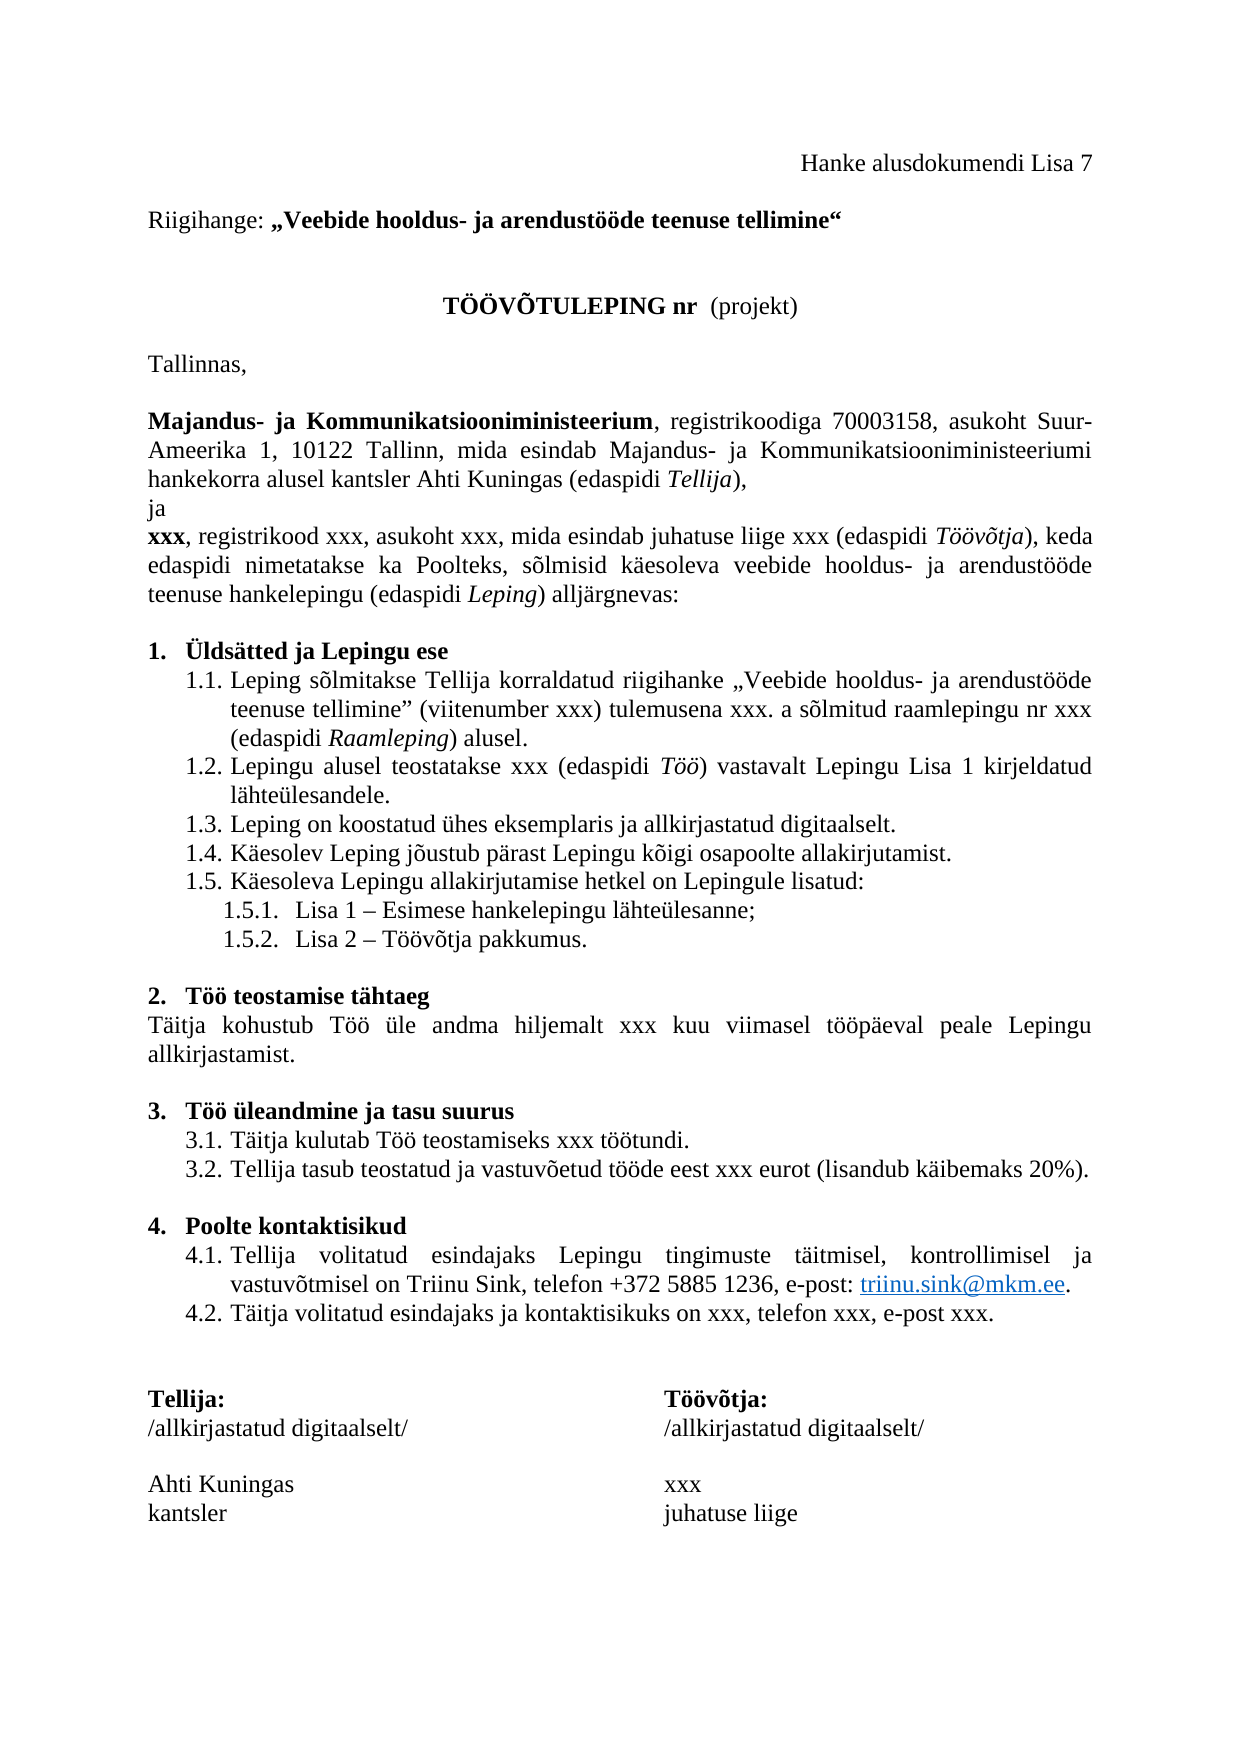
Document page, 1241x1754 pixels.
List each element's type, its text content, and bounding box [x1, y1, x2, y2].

list Töö üleandmine ja tasu suurus [148, 1096, 1093, 1125]
list Käesolev Leping jõustub pärast Lepingu kõigi osapoolte allakirjutamist. [185, 838, 1093, 866]
list Leping sõlmitakse Tellija korraldatud riigihanke „Veebide hooldus- ja arendustööde teenuse tellimine” (viitenumber xxx) tulemusena xxx. a sõlmitud raamlepingu nr xxx (edaspidi Raamleping) alusel. [185, 665, 1093, 751]
text Tellija: Töövõtja: [148, 1384, 1093, 1413]
text xxx, registrikood xxx, asukoht xxx, mida esindab juhatuse liige xxx (edaspidi Töövõtja), keda edaspidi nimetatakse ka Poolteks, sõlmisid käesoleva veebide hooldus- ja arendustööde teenuse hankelepingu (edaspidi Leping) alljärgnevas: [148, 521, 1093, 608]
list Leping on koostatud ühes eksemplaris ja allkirjastatud digitaalselt. [185, 809, 1093, 838]
text TÖÖVÕTULEPING nr (projekt) [148, 291, 1093, 320]
text Riigihange: „Veebide hooldus- ja arendustööde teenuse tellimine“ [148, 205, 1093, 234]
text kantsler juhatuse liige [148, 1498, 1093, 1527]
text Majandus- ja Kommunikatsiooniministeerium, registrikoodiga 70003158, asukoht Suur-Ameerika 1, 10122 Tallinn, mida esindab Majandus- ja Kommunikatsiooniministeeriumi hankekorra alusel kantsler Ahti Kuningas (edaspidi Tellija), [148, 406, 1093, 493]
list Poolte kontaktisikud [148, 1211, 1093, 1240]
list Tellija volitatud esindajaks Lepingu tingimuste täitmisel, kontrollimisel ja vastuvõtmisel on Triinu Sink, telefon +372 5885 1236, e-post: triinu.sink@mkm.ee. [185, 1240, 1093, 1298]
list Tellija tasub teostatud ja vastuvõetud tööde eest xxx eurot (lisandub käibemaks 20%). [185, 1154, 1093, 1183]
text Tallinnas, [148, 349, 1093, 378]
text Hanke alusdokumendi Lisa 7 [148, 148, 1093, 176]
list Töö teostamise tähtaeg [148, 981, 1093, 1010]
list Täitja kulutab Töö teostamiseks xxx töötundi. [185, 1125, 1093, 1154]
text /allkirjastatud digitaalselt/ /allkirjastatud digitaalselt/ [148, 1413, 1093, 1441]
list Üldsätted ja Lepingu ese [148, 636, 1093, 665]
list Täitja volitatud esindajaks ja kontaktisikuks on xxx, telefon xxx, e-post xxx. [185, 1298, 1093, 1326]
list Lepingu alusel teostatakse xxx (edaspidi Töö) vastavalt Lepingu Lisa 1 kirjeldatud lähteülesandele. [185, 751, 1093, 809]
list Lisa 2 – Töövõtja pakkumus. [223, 924, 1093, 953]
text Ahti Kuningas xxx [148, 1469, 1093, 1498]
text Täitja kohustub Töö üle andma hiljemalt xxx kuu viimasel tööpäeval peale Lepingu allkirjastamist. [148, 1010, 1093, 1068]
list Lisa 1 – Esimese hankelepingu lähteülesanne; [223, 895, 1093, 924]
text ja [148, 493, 1093, 521]
list Käesoleva Lepingu allakirjutamise hetkel on Lepingule lisatud: [185, 866, 1093, 895]
